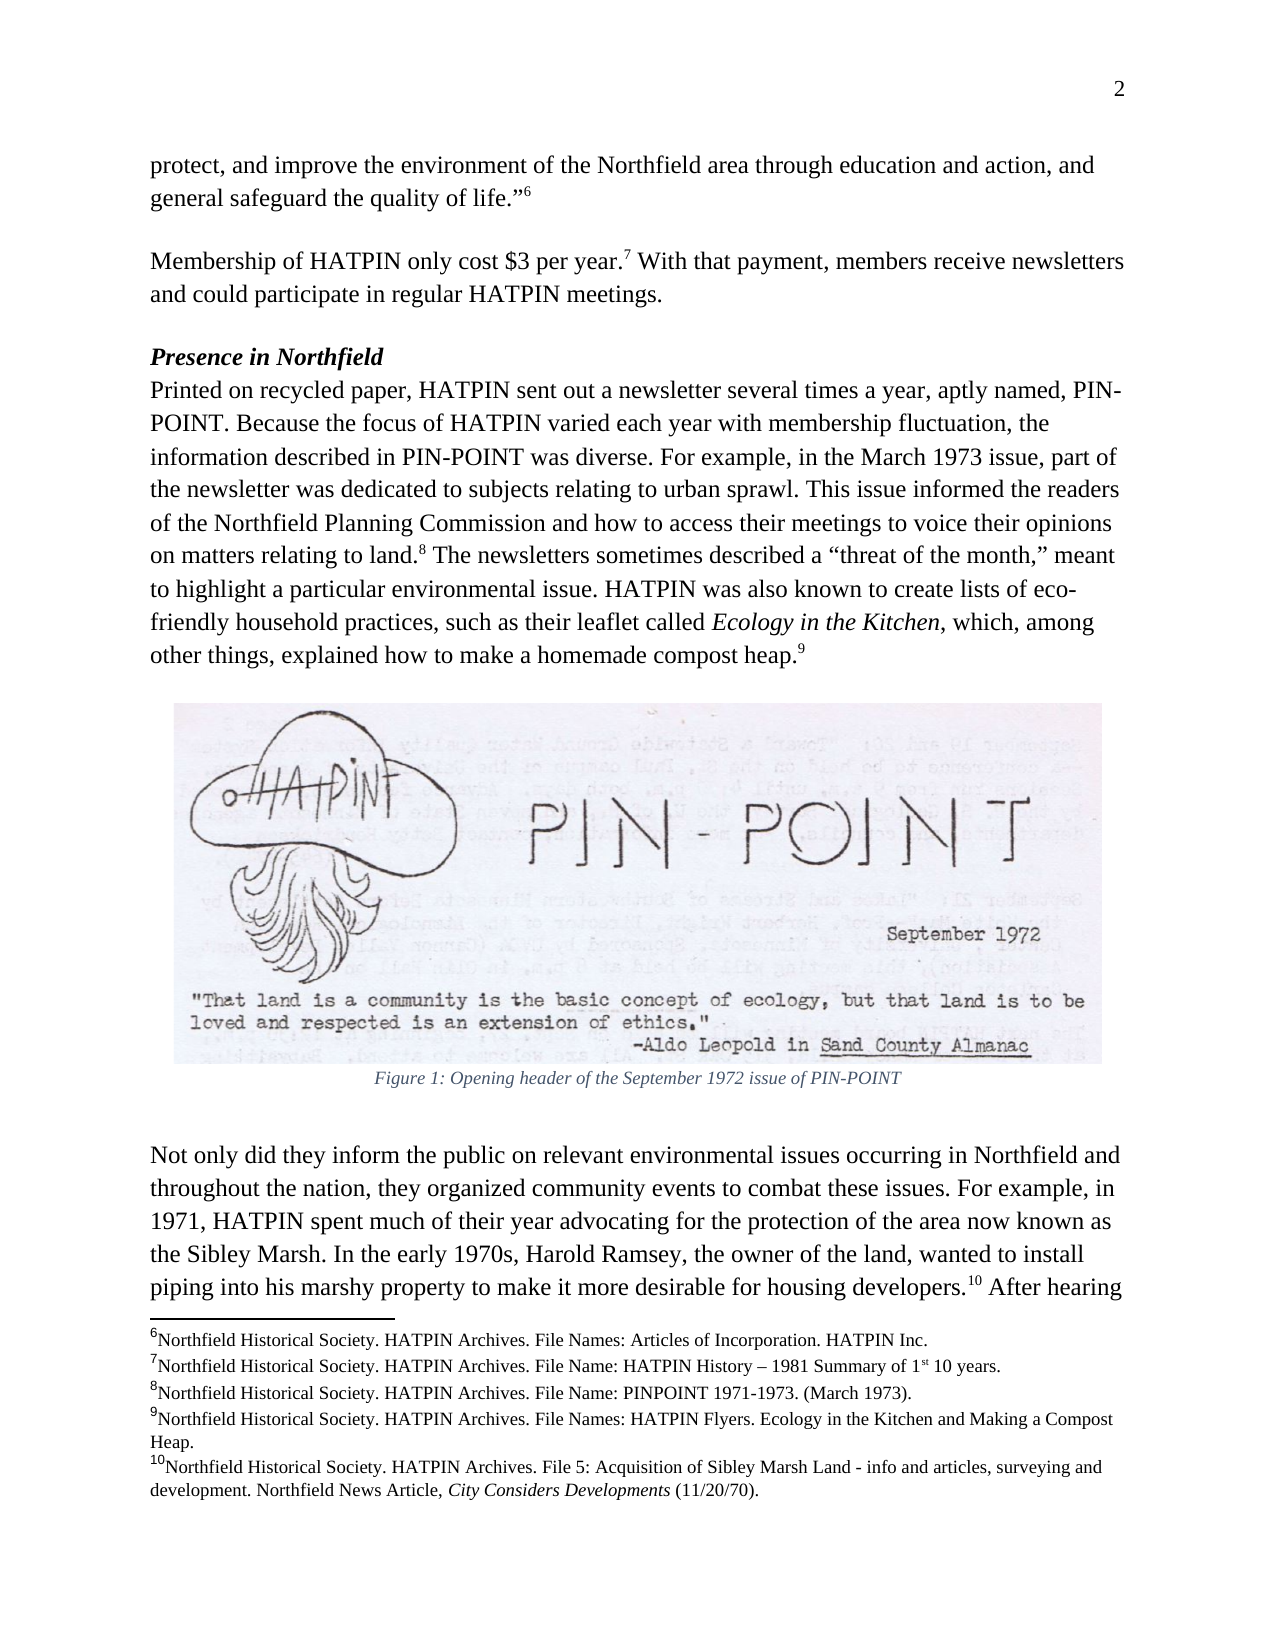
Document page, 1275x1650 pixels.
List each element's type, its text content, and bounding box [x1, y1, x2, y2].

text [150, 1140, 1125, 1301]
text Printed on recycled paper, HATPIN sent out a newsletter several times a year, aptly named, PIN-POINT. Because the focus of HATPIN varied each year with membership fluctuation, the information described in PIN-POINT was diverse. For example, in the March 1973 issue, part of the newsletter was dedicated to subjects relating to urban sprawl. This issue informed the readers of the Northfield Planning Commission and how to access their meetings to voice their opinions on matters relating to land. The newsletters sometimes described a “threat of the month,” meant to highlight a particular environmental issue. HATPIN was also known to create lists of eco-friendly household practices, such as their leaflet called Ecology in the Kitchen, which, among other things, explained how to make a homemade compost heap. [150, 376, 1125, 668]
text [150, 150, 1125, 212]
text Figure 1: Opening header of the September 1972 issue of PIN-POINT [150, 1067, 1125, 1089]
text Presence in Northfield [150, 342, 1125, 371]
text Membership of HATPIN only cost $3 per year. With that payment, members receive newsletters and could participate in regular HATPIN meetings. [150, 246, 1125, 308]
picture [175, 703, 1101, 1064]
